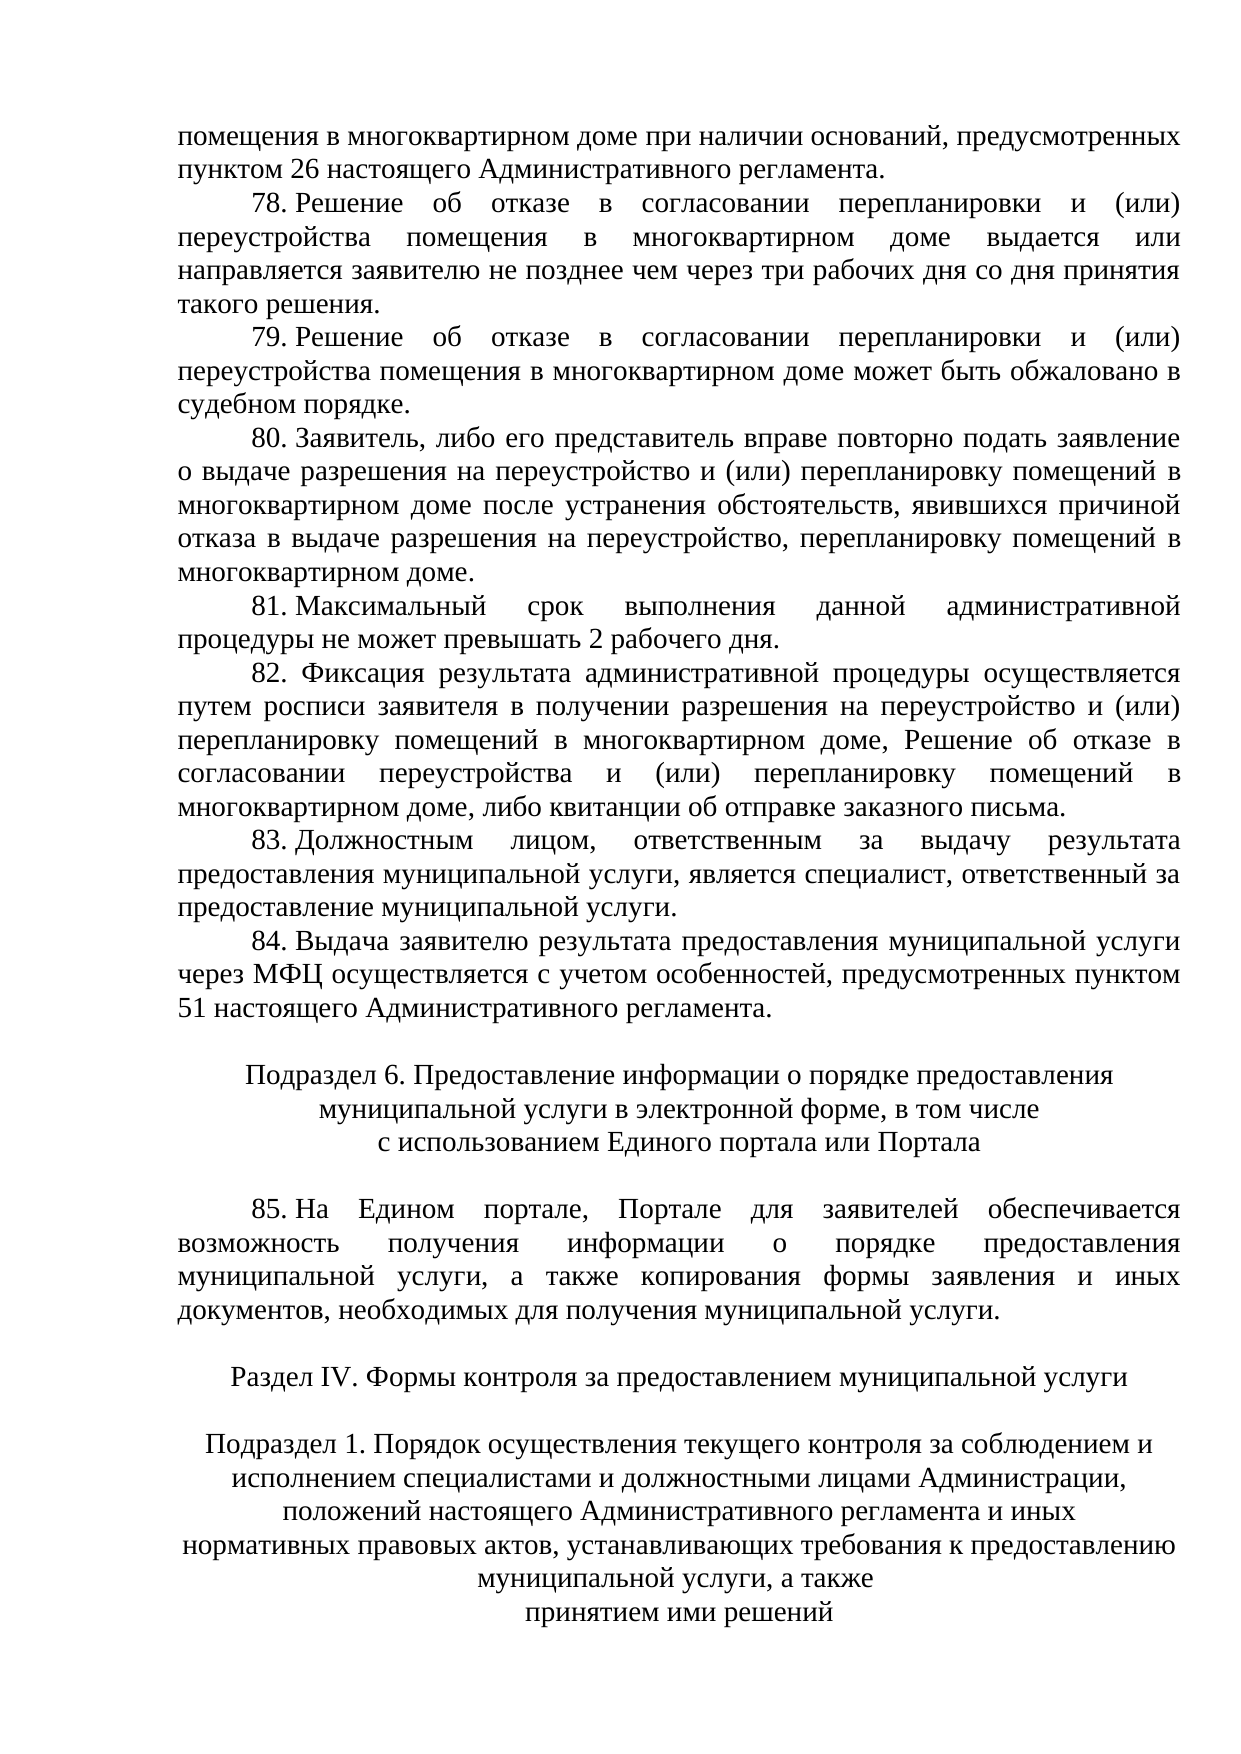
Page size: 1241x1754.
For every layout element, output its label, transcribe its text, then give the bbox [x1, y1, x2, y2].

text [177, 118, 1181, 185]
text нормативных правовых актов, устанавливающих требования к предоставлению муниципальной услуги, а также принятием ими решений [177, 1527, 1181, 1627]
text Подраздел 1. Порядок осуществления текущего контроля за соблюдением и исполнением специалистами и должностными лицами Администрации, положений настоящего Административного регламента и иных [177, 1426, 1181, 1527]
text 78. Решение об отказе в согласовании перепланировки и (или) переустройства помещения в многоквартирном доме выдается или направляется заявителю не позднее чем через три рабочих дня со дня принятия такого решения. [177, 185, 1181, 319]
text 81. Максимальный срок выполнения данной административной процедуры не может превышать 2 рабочего дня. [177, 588, 1181, 655]
text 80. Заявитель, либо его представитель вправе повторно подать заявление о выдаче разрешения на переустройство и (или) перепланировку помещений в многоквартирном доме после устранения обстоятельств, явившихся причиной отказа в выдаче разрешения на переустройство, перепланировку помещений в многоквартирном доме. [177, 420, 1181, 588]
text 82. Фиксация результата административной процедуры осуществляется путем росписи заявителя в получении разрешения на переустройство и (или) перепланировку помещений в многоквартирном доме, Решение об отказе в согласовании переустройства и (или) перепланировку помещений в многоквартирном доме, либо квитанции об отправке заказного письма. [177, 655, 1181, 822]
text 83. Должностным лицом, ответственным за выдачу результата предоставления муниципальной услуги, является специалист, ответственный за предоставление муниципальной услуги. [177, 822, 1181, 923]
text 85. На Едином портале, Портале для заявителей обеспечивается возможность получения информации о порядке предоставления муниципальной услуги, а также копирования формы заявления и иных документов, необходимых для получения муниципальной услуги. [177, 1191, 1181, 1326]
text с использованием Единого портала или Портала [177, 1124, 1181, 1158]
text Подраздел 6. Предоставление информации о порядке предоставления муниципальной услуги в электронной форме, в том числе [177, 1057, 1181, 1124]
text Раздел IV. Формы контроля за предоставлением муниципальной услуги [177, 1359, 1181, 1393]
text 79. Решение об отказе в согласовании перепланировки и (или) переустройства помещения в многоквартирном доме может быть обжаловано в судебном порядке. [177, 319, 1181, 420]
text 84. Выдача заявителю результата предоставления муниципальной услуги через МФЦ осуществляется с учетом особенностей, предусмотренных пунктом 51 настоящего Административного регламента. [177, 923, 1181, 1024]
